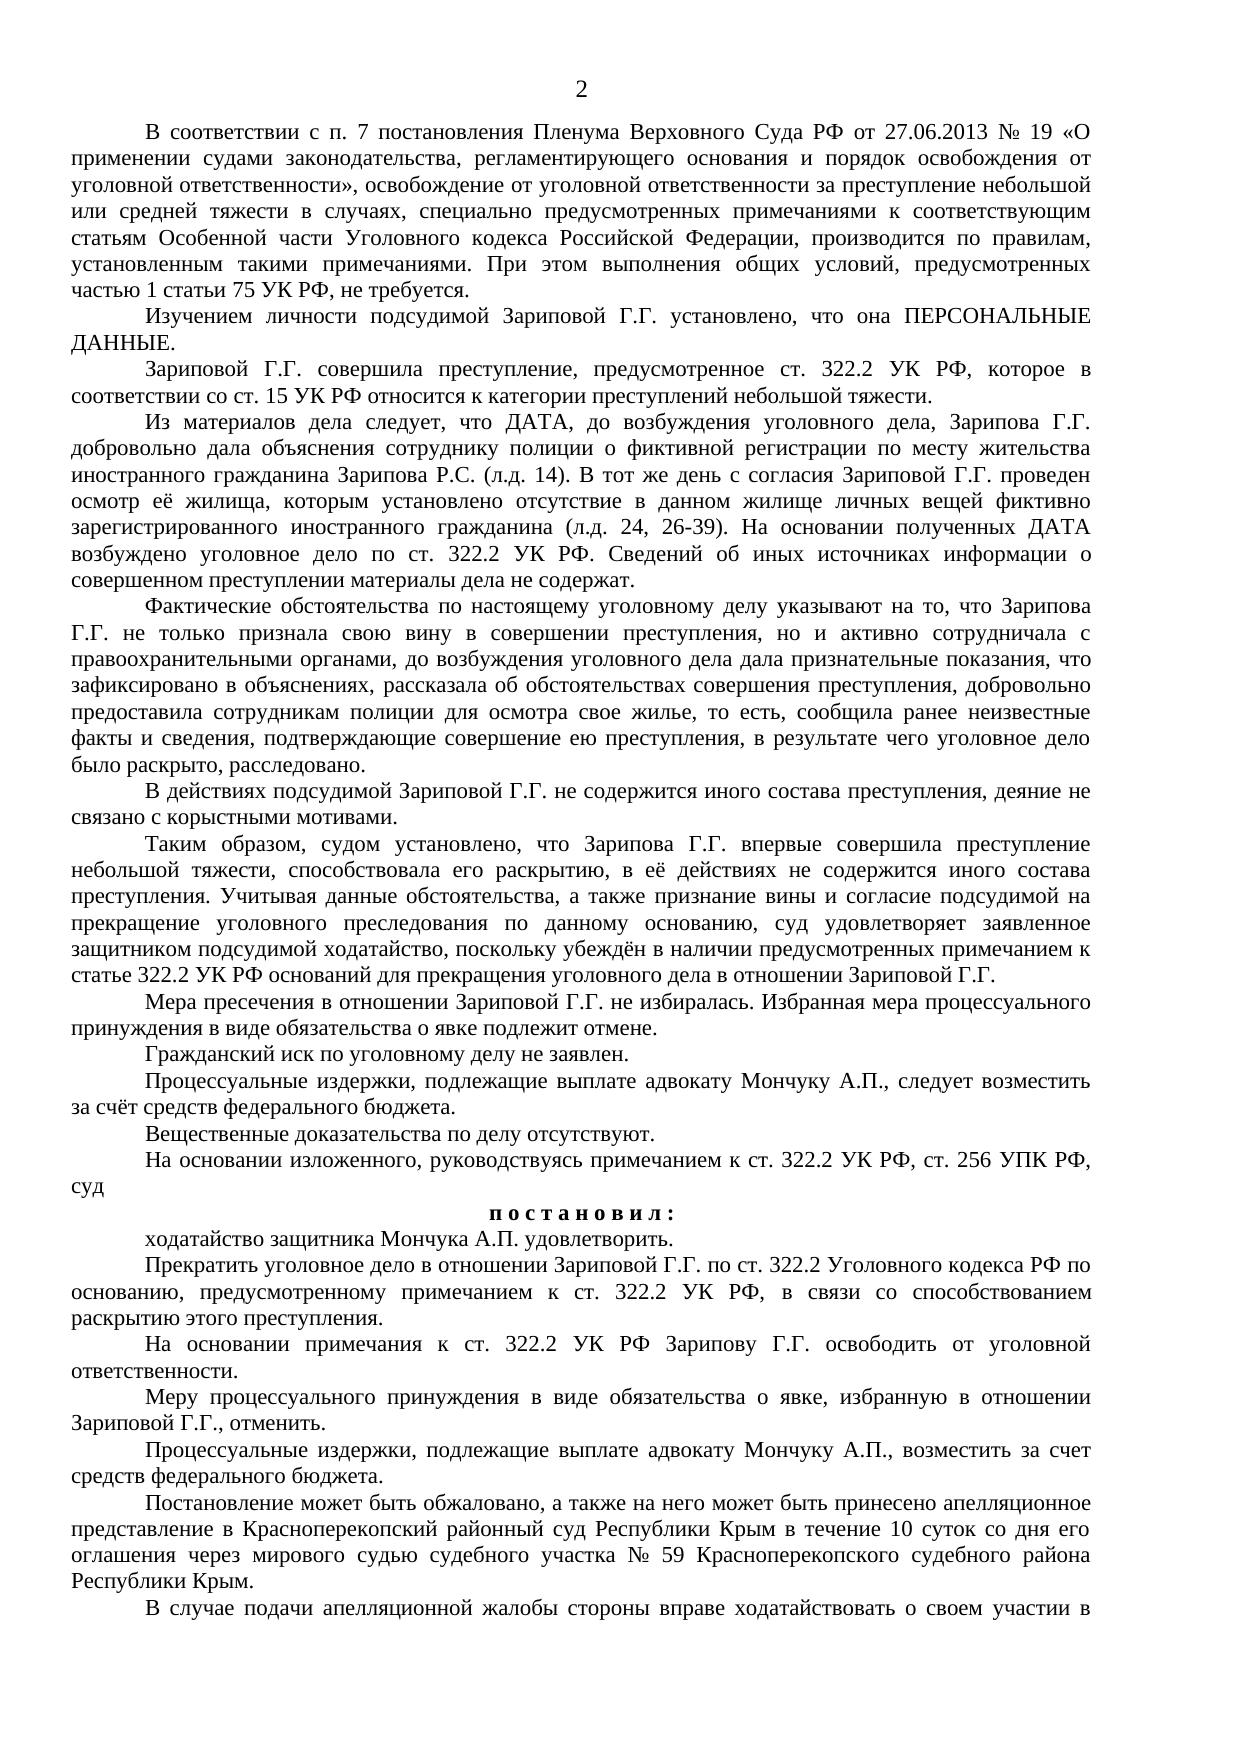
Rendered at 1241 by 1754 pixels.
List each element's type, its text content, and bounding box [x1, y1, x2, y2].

text Из материалов дела следует, что ДАТА, до возбуждения уголовного дела, Зарипова Г.Г. добровольно дала объяснения сотруднику полиции о фиктивной регистрации по месту жительства иностранного гражданина Зарипова Р.С. (л.д. 14). В тот же день с согласия Зариповой Г.Г. проведен осмотр её жилища, которым установлено отсутствие в данном жилище личных вещей фиктивно зарегистрированного иностранного гражданина (л.д. 24, 26-39). На основании полученных ДАТА возбуждено уголовное дело по ст. 322.2 УК РФ. Сведений об иных источниках информации о совершенном преступлении материалы дела не содержат. [71, 408, 1092, 592]
text Вещественные доказательства по делу отсутствуют. [71, 1119, 1092, 1146]
text Гражданский иск по уголовному делу не заявлен. [71, 1041, 1092, 1067]
text Процессуальные издержки, подлежащие выплате адвокату Мончуку А.П., возместить за счет средств федерального бюджета. [71, 1436, 1092, 1488]
text Постановление может быть обжаловано, а также на него может быть принесено апелляционное представление в Красноперекопский районный суд Республики Крым в течение 10 суток со дня его оглашения через мирового судью судебного участка № 59 Красноперекопского судебного района Республики Крым. [71, 1488, 1092, 1594]
text Зариповой Г.Г. совершила преступление, предусмотренное ст. 322.2 УК РФ, которое в соответствии со ст. 15 УК РФ относится к категории преступлений небольшой тяжести. [71, 355, 1092, 408]
text Таким образом, судом установлено, что Зарипова Г.Г. впервые совершила преступление небольшой тяжести, способствовала его раскрытию, в её действиях не содержится иного состава преступления. Учитывая данные обстоятельства, а также признание вины и согласие подсудимой на прекращение уголовного преследования по данному основанию, суд удовлетворяет заявленное защитником подсудимой ходатайство, поскольку убеждён в наличии предусмотренных примечанием к статье 322.2 УК РФ оснований для прекращения уголовного дела в отношении Зариповой Г.Г. [71, 830, 1092, 988]
text Меру процессуального принуждения в виде обязательства о явке, избранную в отношении Зариповой Г.Г., отменить. [71, 1383, 1092, 1436]
text Изучением личности подсудимой Зариповой Г.Г. установлено, что она ПЕРСОНАЛЬНЫЕ ДАННЫЕ. [71, 303, 1092, 355]
text Процессуальные издержки, подлежащие выплате адвокату Мончуку А.П., следует возместить за счёт средств федерального бюджета. [71, 1067, 1092, 1119]
text В соответствии с п. 7 постановления Пленума Верховного Суда РФ от 27.06.2013 № 19 «О применении судами законодательства, регламентирующего основания и порядок освобождения от уголовной ответственности», освобождение от уголовной ответственности за преступление небольшой или средней тяжести в случаях, специально предусмотренных примечаниями к соответствующим статьям Особенной части Уголовного кодекса Российской Федерации, производится по правилам, установленным такими примечаниями. При этом выполнения общих условий, предусмотренных частью 1 статьи 75 УК РФ, не требуется. [71, 118, 1092, 303]
text п о с т а н о в и л : [71, 1199, 1092, 1225]
text На основании изложенного, руководствуясь примечанием к ст. 322.2 УК РФ, ст. 256 УПК РФ, суд [71, 1146, 1092, 1199]
text ходатайство защитника Мончука А.П. удовлетворить. [71, 1225, 1092, 1251]
text Мера пресечения в отношении Зариповой Г.Г. не избиралась. Избранная мера процессуального принуждения в виде обязательства о явке подлежит отмене. [71, 988, 1092, 1041]
text В действиях подсудимой Зариповой Г.Г. не содержится иного состава преступления, деяние не связано с корыстными мотивами. [71, 777, 1092, 830]
text Прекратить уголовное дело в отношении Зариповой Г.Г. по ст. 322.2 Уголовного кодекса РФ по основанию, предусмотренному примечанием к ст. 322.2 УК РФ, в связи со способствованием раскрытию этого преступления. [71, 1251, 1092, 1330]
text В случае подачи апелляционной жалобы стороны вправе ходатайствовать о своем участии в рассмотрении уголовного дела судом апелляционной инстанции. [71, 1594, 1092, 1620]
text На основании примечания к ст. 322.2 УК РФ Зарипову Г.Г. освободить от уголовной ответственности. [71, 1330, 1092, 1383]
text Фактические обстоятельства по настоящему уголовному делу указывают на то, что Зарипова Г.Г. не только признала свою вину в совершении преступления, но и активно сотрудничала с правоохранительными органами, до возбуждения уголовного дела дала признательные показания, что зафиксировано в объяснениях, рассказала об обстоятельствах совершения преступления, добровольно предоставила сотрудникам полиции для осмотра свое жилье, то есть, сообщила ранее неизвестные факты и сведения, подтверждающие совершение ею преступления, в результате чего уголовное дело было раскрыто, расследовано. [71, 592, 1092, 777]
